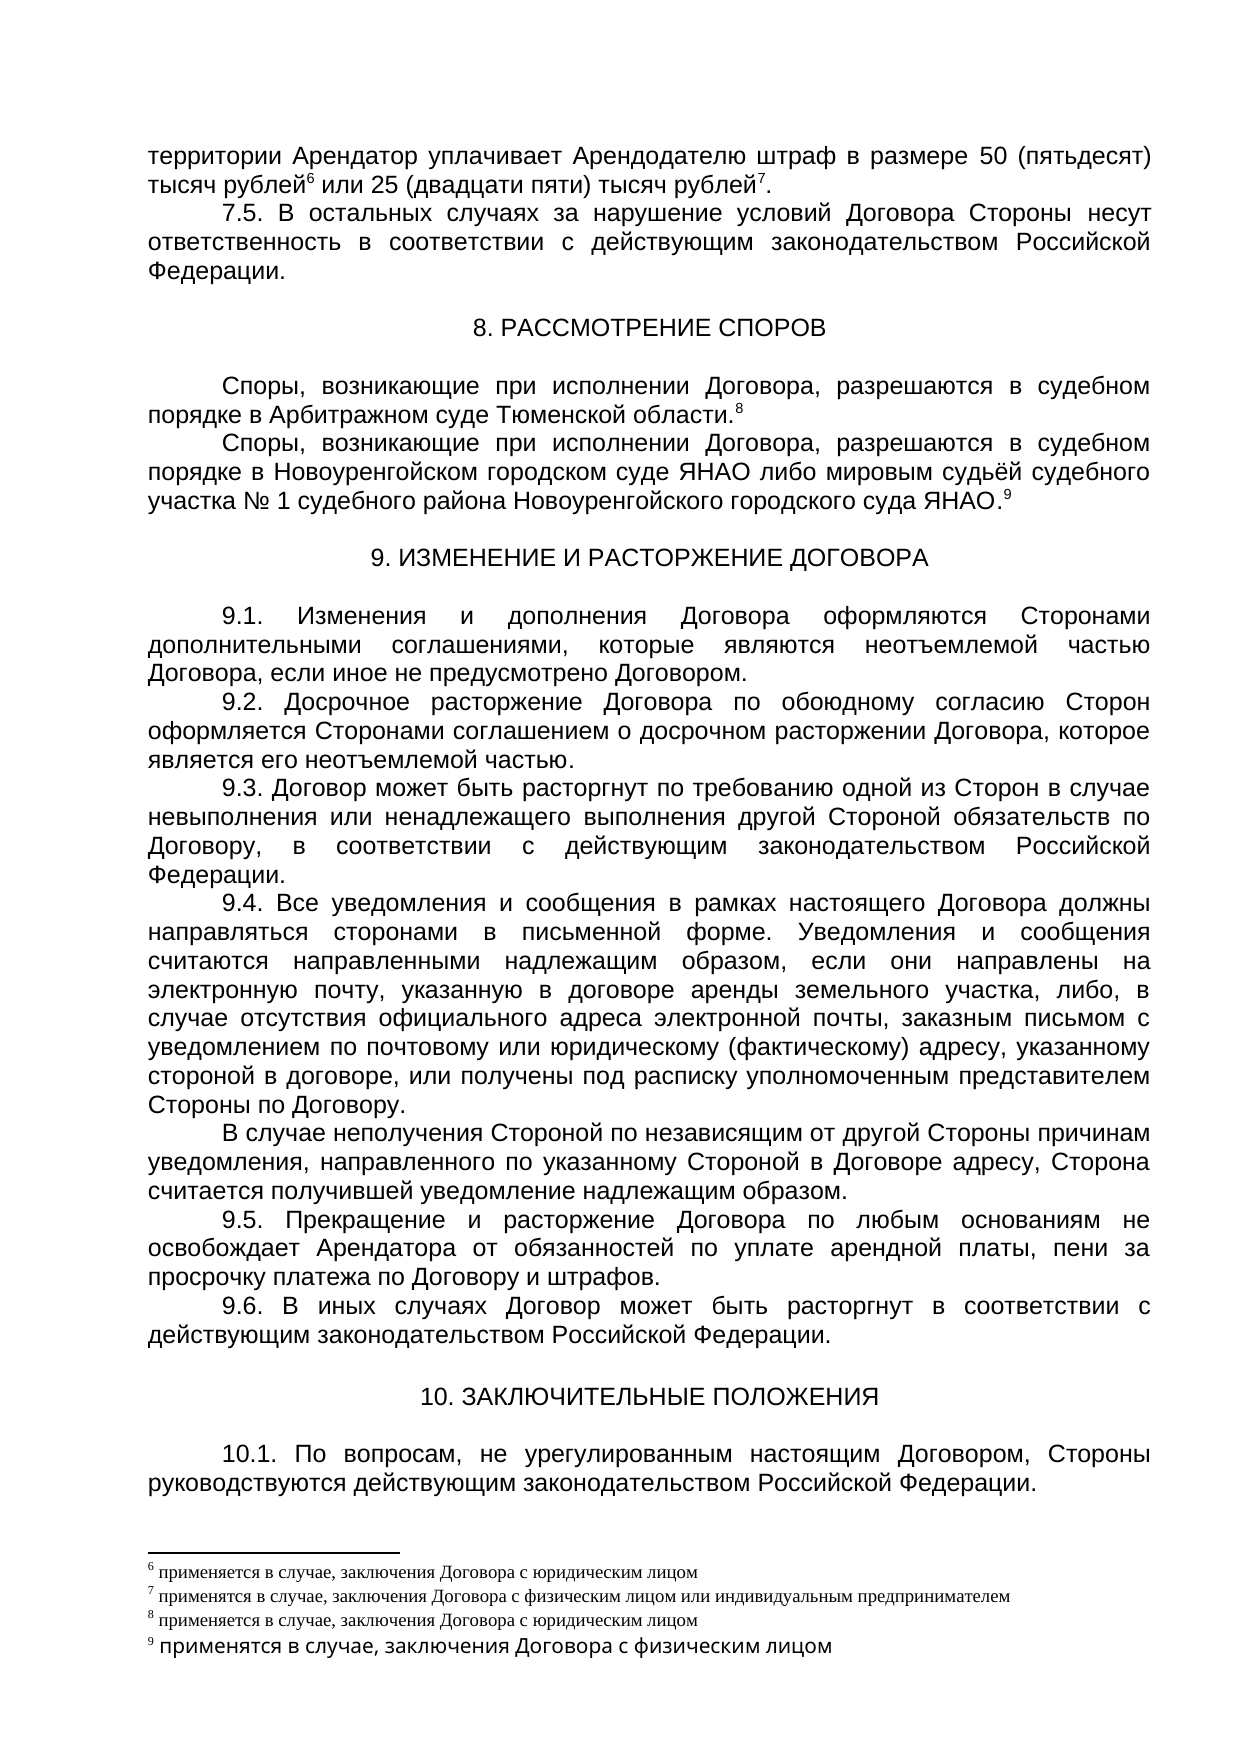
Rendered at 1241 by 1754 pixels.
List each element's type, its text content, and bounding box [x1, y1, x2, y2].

text 9.2. Досрочное расторжение Договора по обоюдному согласию Сторон оформляется Сторонами соглашением о досрочном расторжении Договора, которое является его неотъемлемой частью. [148, 687, 1152, 773]
text 8. РАССМОТРЕНИЕ СПОРОВ [148, 313, 1152, 342]
text Споры, возникающие при исполнении Договора, разрешаются в судебном порядке в Новоуренгойском городском суде ЯНАО либо мировым судьёй судебного участка № 1 судебного района Новоуренгойского городского суда ЯНАО. [148, 428, 1152, 515]
text 9.1. Изменения и дополнения Договора оформляются Сторонами дополнительными соглашениями, которые являются неотъемлемой частью Договора, если иное не предусмотрено Договором. [148, 601, 1152, 687]
text 9. ИЗМЕНЕНИЕ И РАСТОРЖЕНИЕ ДОГОВОРА [148, 543, 1152, 572]
text 10.1. По вопросам, не урегулированным настоящим Договором, Стороны руководствуются действующим законодательством Российской Федерации. [148, 1439, 1152, 1497]
text 9.6. В иных случаях Договор может быть расторгнут в соответствии с действующим законодательством Российской Федерации. [148, 1291, 1152, 1348]
text 10. ЗАКЛЮЧИТЕЛЬНЫЕ ПОЛОЖЕНИЯ [148, 1382, 1152, 1411]
text 9.3. Договор может быть расторгнут по требованию одной из Сторон в случае невыполнения или ненадлежащего выполнения другой Стороной обязательств по Договору, в соответствии с действующим законодательством Российской Федерации. [148, 773, 1152, 888]
text 9.5. Прекращение и расторжение Договора по любым основаниям не освобождает Арендатора от обязанностей по уплате арендной платы, пени за просрочку платежа по Договору и штрафов. [148, 1205, 1152, 1291]
text 9.4. Все уведомления и сообщения в рамках настоящего Договора должны направляться сторонами в письменной форме. Уведомления и сообщения считаются направленными надлежащим образом, если они направлены на электронную почту, указанную в договоре аренды земельного участка, либо, в случае отсутствия официального адреса электронной почты, заказным письмом с уведомлением по почтовому или юридическому (фактическому) адресу, указанному стороной в договоре, или получены под расписку уполномоченным представителем Стороны по Договору. [148, 888, 1152, 1118]
text Споры, возникающие при исполнении Договора, разрешаются в судебном порядке в Арбитражном суде Тюменской области. [148, 371, 1152, 428]
text 7.5. В остальных случаях за нарушение условий Договора Стороны несут ответственность в соответствии с действующим законодательством Российской Федерации. [148, 198, 1152, 285]
text В случае неполучения Стороной по независящим от другой Стороны причинам уведомления, направленного по указанному Стороной в Договоре адресу, Сторона считается получившей уведомление надлежащим образом. [148, 1118, 1152, 1205]
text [148, 141, 1152, 198]
